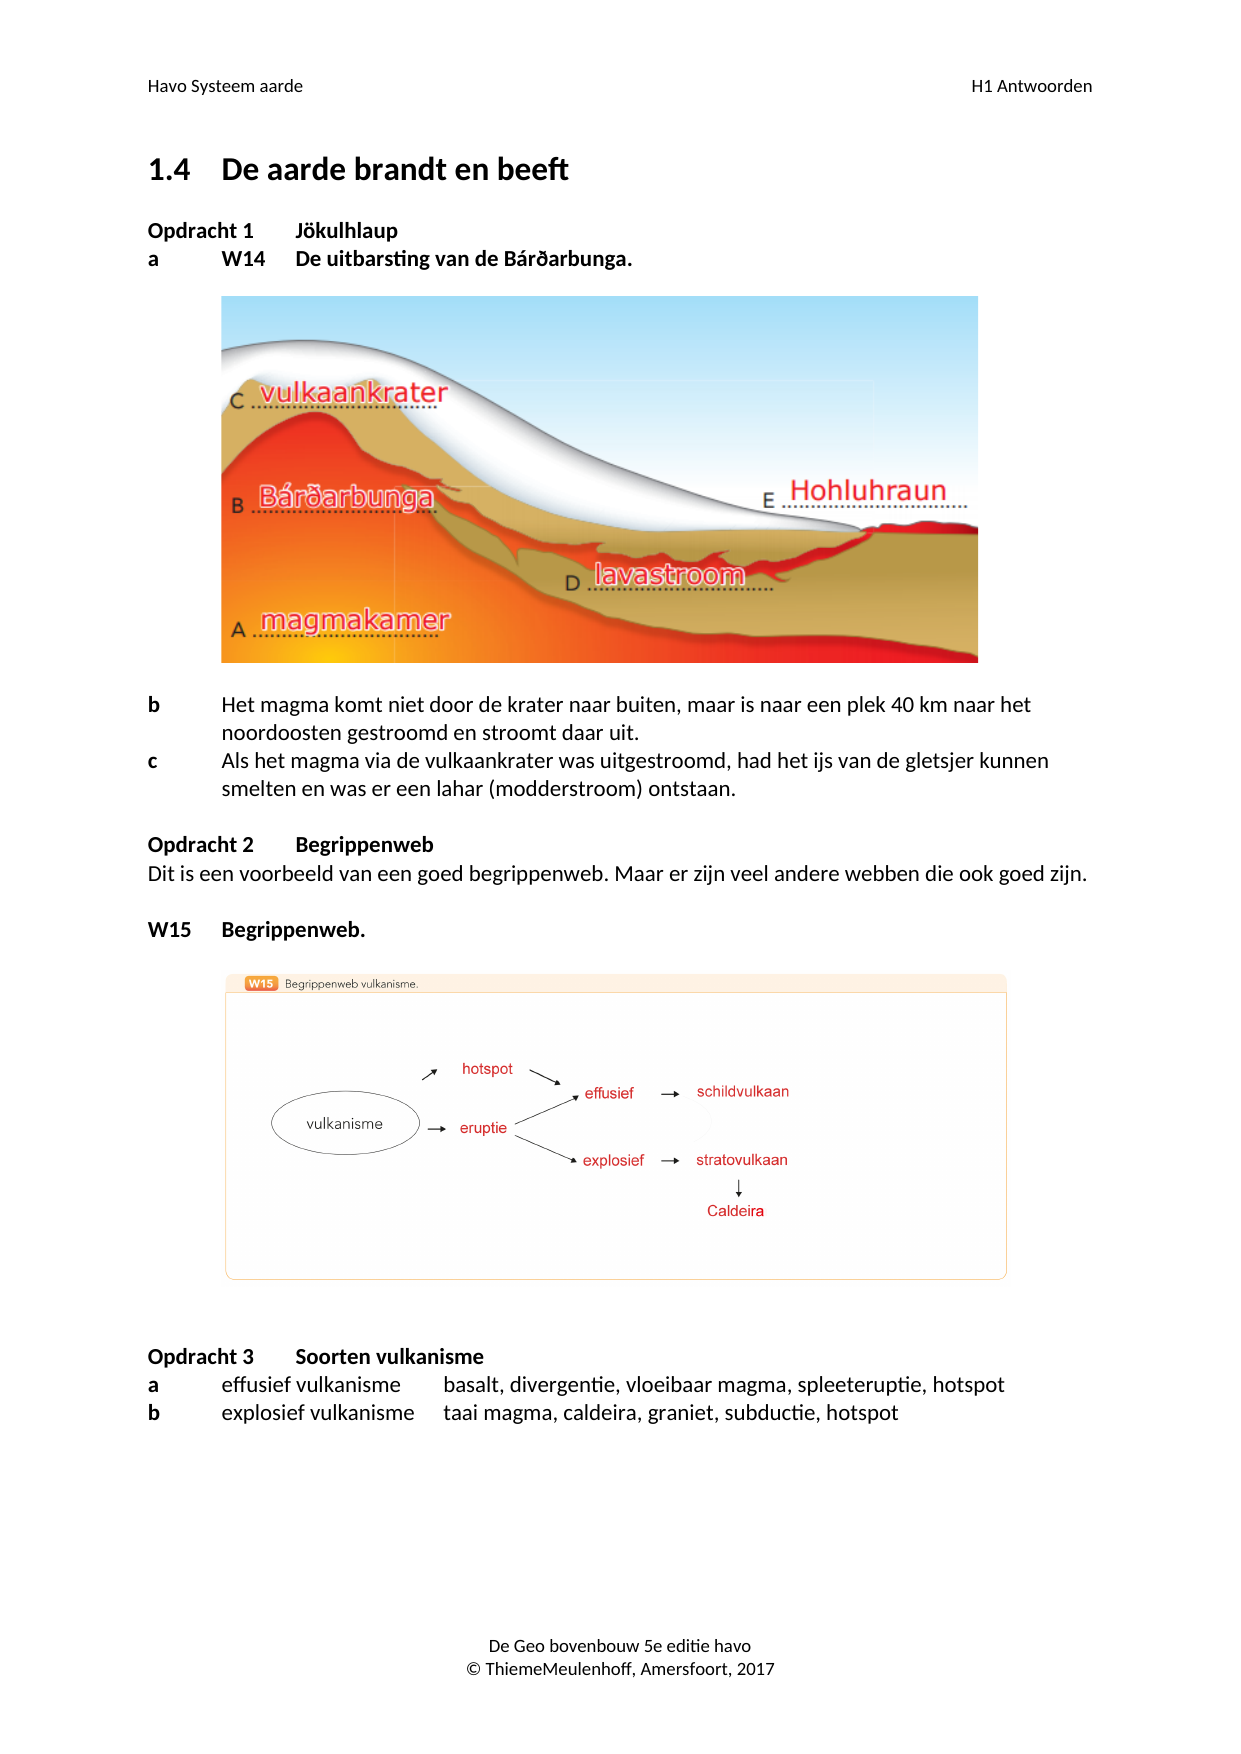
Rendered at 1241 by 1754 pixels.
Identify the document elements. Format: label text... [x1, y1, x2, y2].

picture [221, 970, 1012, 1287]
picture [221, 296, 979, 663]
text Dit is een voorbeeld van een goed begrippenweb. Maar er zijn veel andere webben die ook goed zijn. [148, 859, 1093, 887]
text 1.4 De aarde brandt en beeft [148, 148, 1093, 188]
text a W14 De uitbarsting van de Bárðarbunga. [148, 244, 1093, 272]
text b explosief vulkanisme taai magma, caldeira, graniet, subductie, hotspot [148, 1398, 1093, 1426]
text b Het magma komt niet door de krater naar buiten, maar is naar een plek 40 km naar het noordoosten gestroomd en stroomt daar uit. [148, 691, 1093, 747]
text Opdracht 1 Jökulhlaup [148, 216, 1093, 244]
text W15 Begrippenweb. [148, 915, 1093, 943]
text Opdracht 2 Begrippenweb [148, 831, 1093, 859]
text a effusief vulkanisme basalt, divergentie, vloeibaar magma, spleeteruptie, hotspot [148, 1370, 1093, 1398]
text c Als het magma via de vulkaankrater was uitgestroomd, had het ijs van de gletsjer kunnen smelten en was er een lahar (modderstroom) ontstaan. [148, 747, 1093, 803]
text Opdracht 3 Soorten vulkanisme [148, 1342, 1093, 1370]
